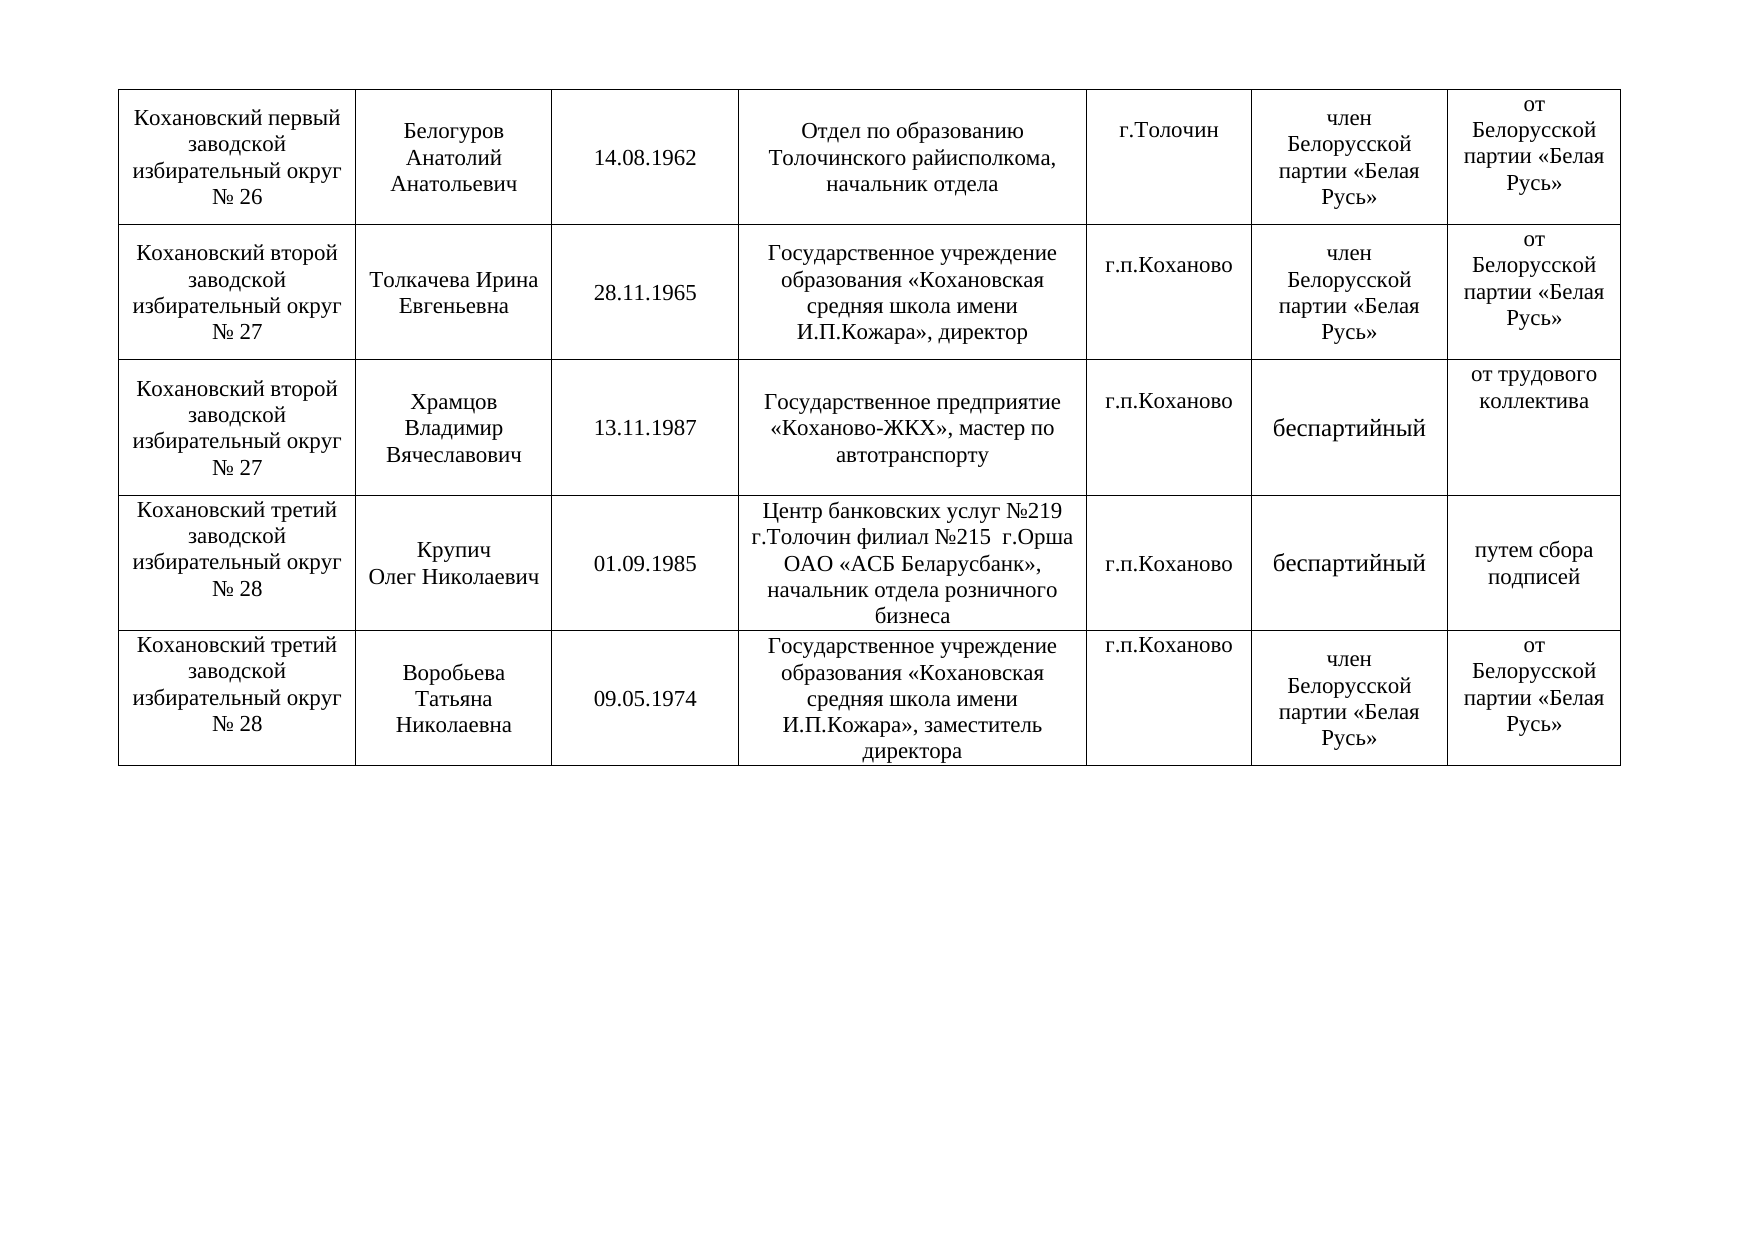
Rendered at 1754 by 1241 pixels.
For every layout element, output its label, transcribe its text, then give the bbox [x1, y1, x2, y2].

table_cell Кохановский второй заводской избирательный округ № 27 [119, 360, 355, 494]
table_cell Кохановский третий заводской избирательный округ № 28 [119, 631, 355, 765]
table_cell член Белорусской партии «Белая Русь» [1252, 631, 1447, 765]
table_cell 13.11.1987 [552, 360, 738, 494]
table_cell Государственное учреждение образования «Кохановская средняя школа имени И.П.Кожара», заместитель директора [739, 631, 1086, 765]
table_cell г.п.Коханово [1087, 225, 1251, 359]
table_cell от Белорусской партии «Белая Русь» [1448, 225, 1620, 359]
table_cell г.п.Коханово [1087, 360, 1251, 494]
table_cell Белогуров Анатолий Анатольевич [356, 90, 551, 224]
table_cell Центр банковских услуг №219 г.Толочин филиал №215 г.Орша ОАО «АСБ Беларусбанк», начальник отдела розничного бизнеса [739, 496, 1086, 630]
table_cell Кохановский третий заводской избирательный округ № 28 [119, 496, 355, 630]
table_cell г.п.Коханово [1087, 631, 1251, 765]
table_cell г.Толочин [1087, 90, 1251, 224]
table_cell Толкачева Ирина Евгеньевна [356, 225, 551, 359]
table_cell путем сбора подписей [1448, 496, 1620, 630]
table_cell Отдел по образованию Толочинского райисполкома, начальник отдела [739, 90, 1086, 224]
table_cell от Белорусской партии «Белая Русь» [1448, 90, 1620, 224]
table_cell от трудового коллектива [1448, 360, 1620, 494]
table_cell беспартийный [1252, 496, 1447, 630]
table_cell 14.08.1962 [552, 90, 738, 224]
table_cell Государственное учреждение образования «Кохановская средняя школа имени И.П.Кожара», директор [739, 225, 1086, 359]
table_cell Крупич Олег Николаевич [356, 496, 551, 630]
table_cell член Белорусской партии «Белая Русь» [1252, 225, 1447, 359]
table_cell беспартийный [1252, 360, 1447, 494]
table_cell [119, 90, 355, 224]
table_cell Храмцов Владимир Вячеславович [356, 360, 551, 494]
table_cell Кохановский второй заводской избирательный округ № 27 [119, 225, 355, 359]
table_cell 09.05.1974 [552, 631, 738, 765]
table_cell г.п.Коханово [1087, 496, 1251, 630]
table_cell 01.09.1985 [552, 496, 738, 630]
table_cell Воробьева Татьяна Николаевна [356, 631, 551, 765]
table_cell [1252, 90, 1447, 224]
table_cell 28.11.1965 [552, 225, 738, 359]
table_cell Государственное предприятие «Коханово-ЖКХ», мастер по автотранспорту [739, 360, 1086, 494]
table_cell от Белорусской партии «Белая Русь» [1448, 631, 1620, 765]
